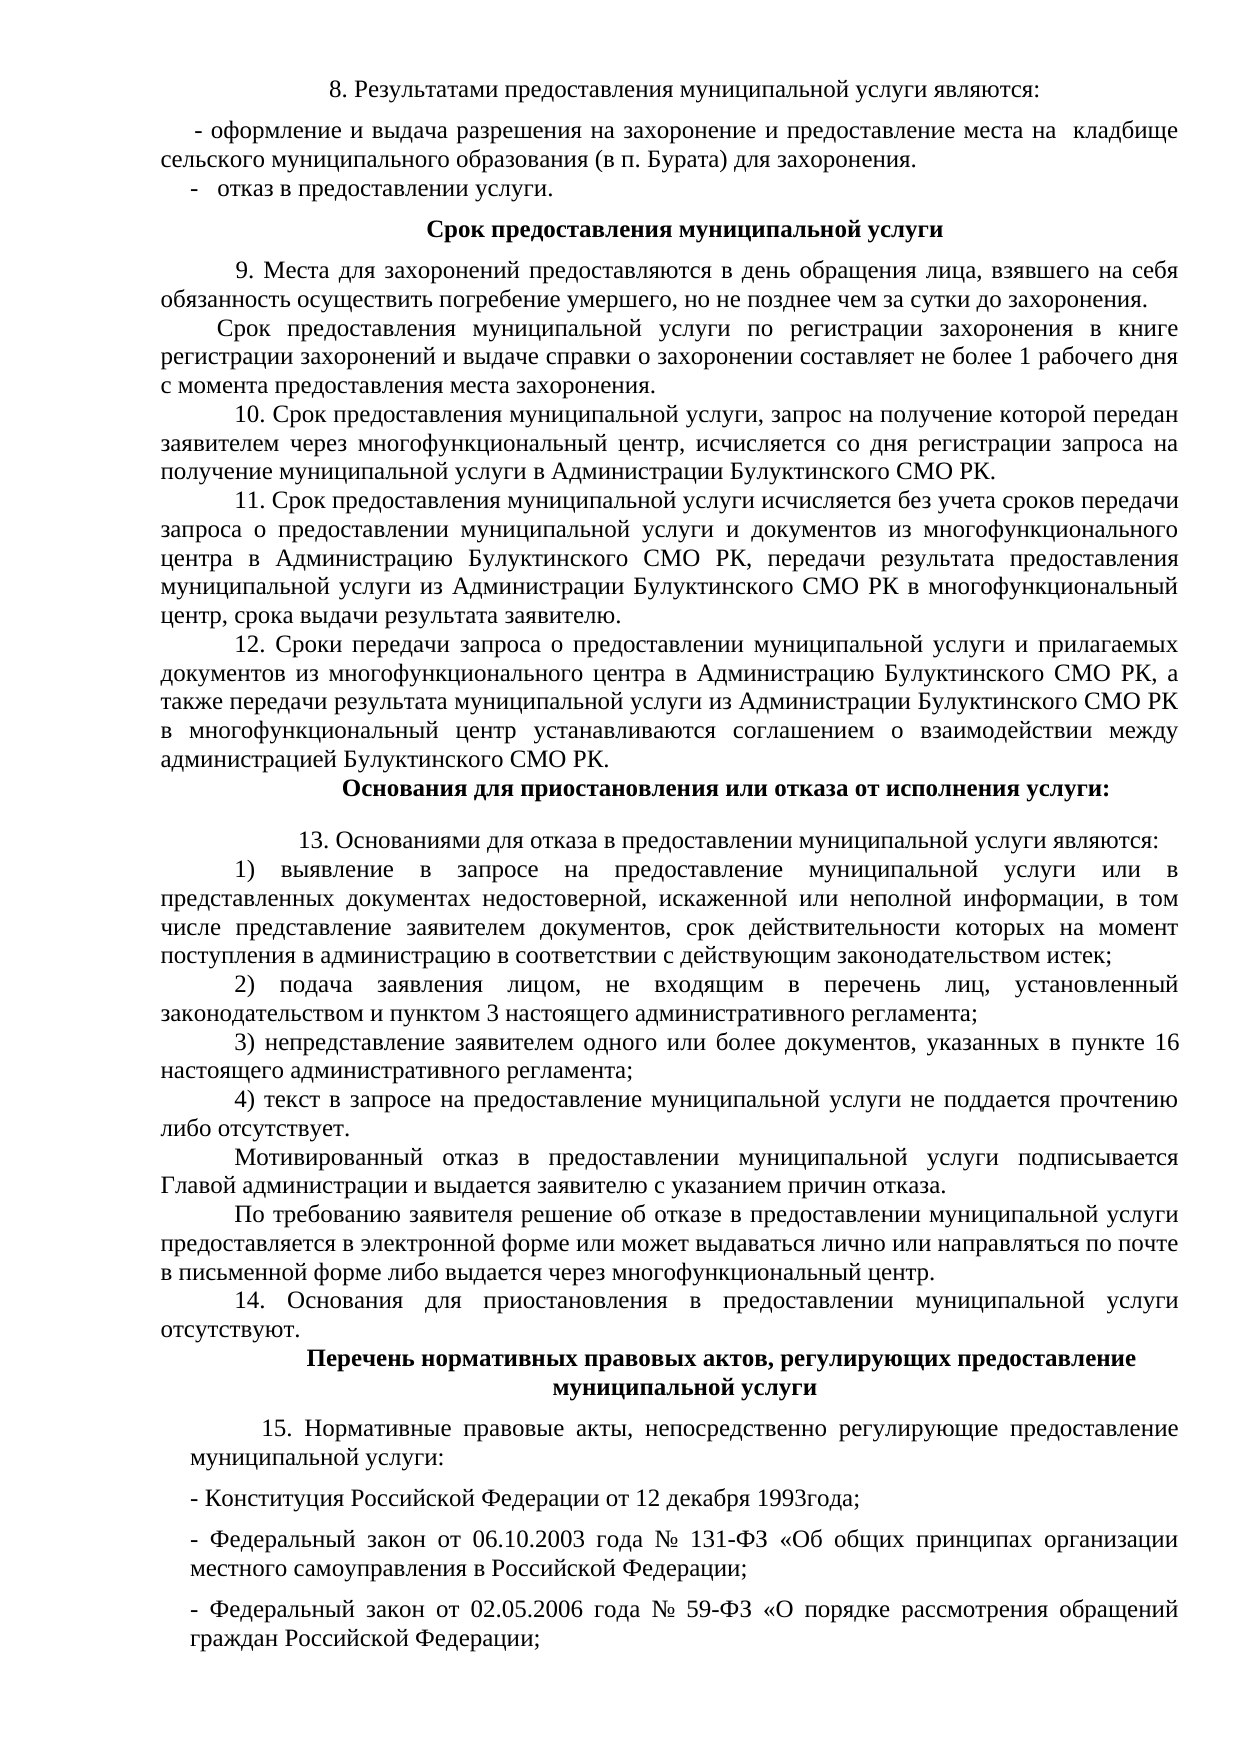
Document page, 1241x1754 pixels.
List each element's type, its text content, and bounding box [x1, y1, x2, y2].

text 3) непредставление заявителем одного или более документов, указанных в пункте 16 настоящего административного регламента; [160, 1027, 1179, 1084]
text 15. Нормативные правовые акты, непосредственно регулирующие предоставление муниципальной услуги: [190, 1413, 1179, 1470]
text 13. Основаниями для отказа в предоставлении муниципальной услуги являются: [160, 825, 1179, 854]
text Мотивированный отказ в предоставлении муниципальной услуги подписывается Главой администрации и выдается заявителю с указанием причин отказа. [160, 1142, 1179, 1199]
text Перечень нормативных правовых актов, регулирующих предоставление муниципальной услуги [190, 1343, 1179, 1400]
text 14. Основания для приостановления в предоставлении муниципальной услуги отсутствуют. [160, 1285, 1179, 1343]
text - отказ в предоставлении услуги. [190, 173, 1179, 201]
text Срок предоставления муниципальной услуги по регистрации захоронения в книге регистрации захоронений и выдаче справки о захоронении составляет не более 1 рабочего дня с момента предоставления места захоронения. [160, 313, 1179, 399]
text Основания для приостановления или отказа от исполнения услуги: [160, 773, 1179, 801]
text 2) подача заявления лицом, не входящим в перечень лиц, установленный законодательством и пунктом 3 настоящего административного регламента; [160, 969, 1179, 1027]
text 10. Срок предоставления муниципальной услуги, запрос на получение которой передан заявителем через многофункциональный центр, исчисляется со дня регистрации запроса на получение муниципальной услуги в Администрации Булуктинского СМО РК. [160, 399, 1179, 485]
text 9. Места для захоронений предоставляются в день обращения лица, взявшего на себя обязанность осуществить погребение умершего, но не позднее чем за сутки до захоронения. [160, 255, 1179, 313]
text - Федеральный закон от 02.05.2006 года № 59-ФЗ «О порядке рассмотрения обращений граждан Российской Федерации; [190, 1594, 1179, 1652]
text - оформление и выдача разрешения на захоронение и предоставление места на кладбище сельского муниципального образования (в п. Бурата) для захоронения. [160, 115, 1179, 173]
text 11. Срок предоставления муниципальной услуги исчисляется без учета сроков передачи запроса о предоставлении муниципальной услуги и документов из многофункционального центра в Администрацию Булуктинского СМО РК, передачи результата предоставления муниципальной услуги из Администрации Булуктинского СМО РК в многофункциональный центр, срока выдачи результата заявителю. [160, 485, 1179, 629]
text 1) выявление в запросе на предоставление муниципальной услуги или в представленных документах недостоверной, искаженной или неполной информации, в том числе представление заявителем документов, срок действительности которых на момент поступления в администрацию в соответствии с действующим законодательством истек; [160, 854, 1179, 969]
text - Конституция Российской Федерации от 12 декабря 1993года; [190, 1483, 1179, 1512]
text 4) текст в запросе на предоставление муниципальной услуги не поддается прочтению либо отсутствует. [160, 1084, 1179, 1142]
text Срок предоставления муниципальной услуги [190, 214, 1179, 243]
text По требованию заявителя решение об отказе в предоставлении муниципальной услуги предоставляется в электронной форме или может выдаваться лично или направляться по почте в письменной форме либо выдается через многофункциональный центр. [160, 1199, 1179, 1285]
text 12. Сроки передачи запроса о предоставлении муниципальной услуги и прилагаемых документов из многофункционального центра в Администрацию Булуктинского СМО РК, а также передачи результата муниципальной услуги из Администрации Булуктинского СМО РК в многофункциональный центр устанавливаются соглашением о взаимодействии между администрацией Булуктинского СМО РК. [160, 629, 1179, 773]
text - Федеральный закон от 06.10.2003 года № 131-ФЗ «Об общих принципах организации местного самоуправления в Российской Федерации; [190, 1524, 1179, 1582]
text 8. Результатами предоставления муниципальной услуги являются: [190, 74, 1179, 103]
